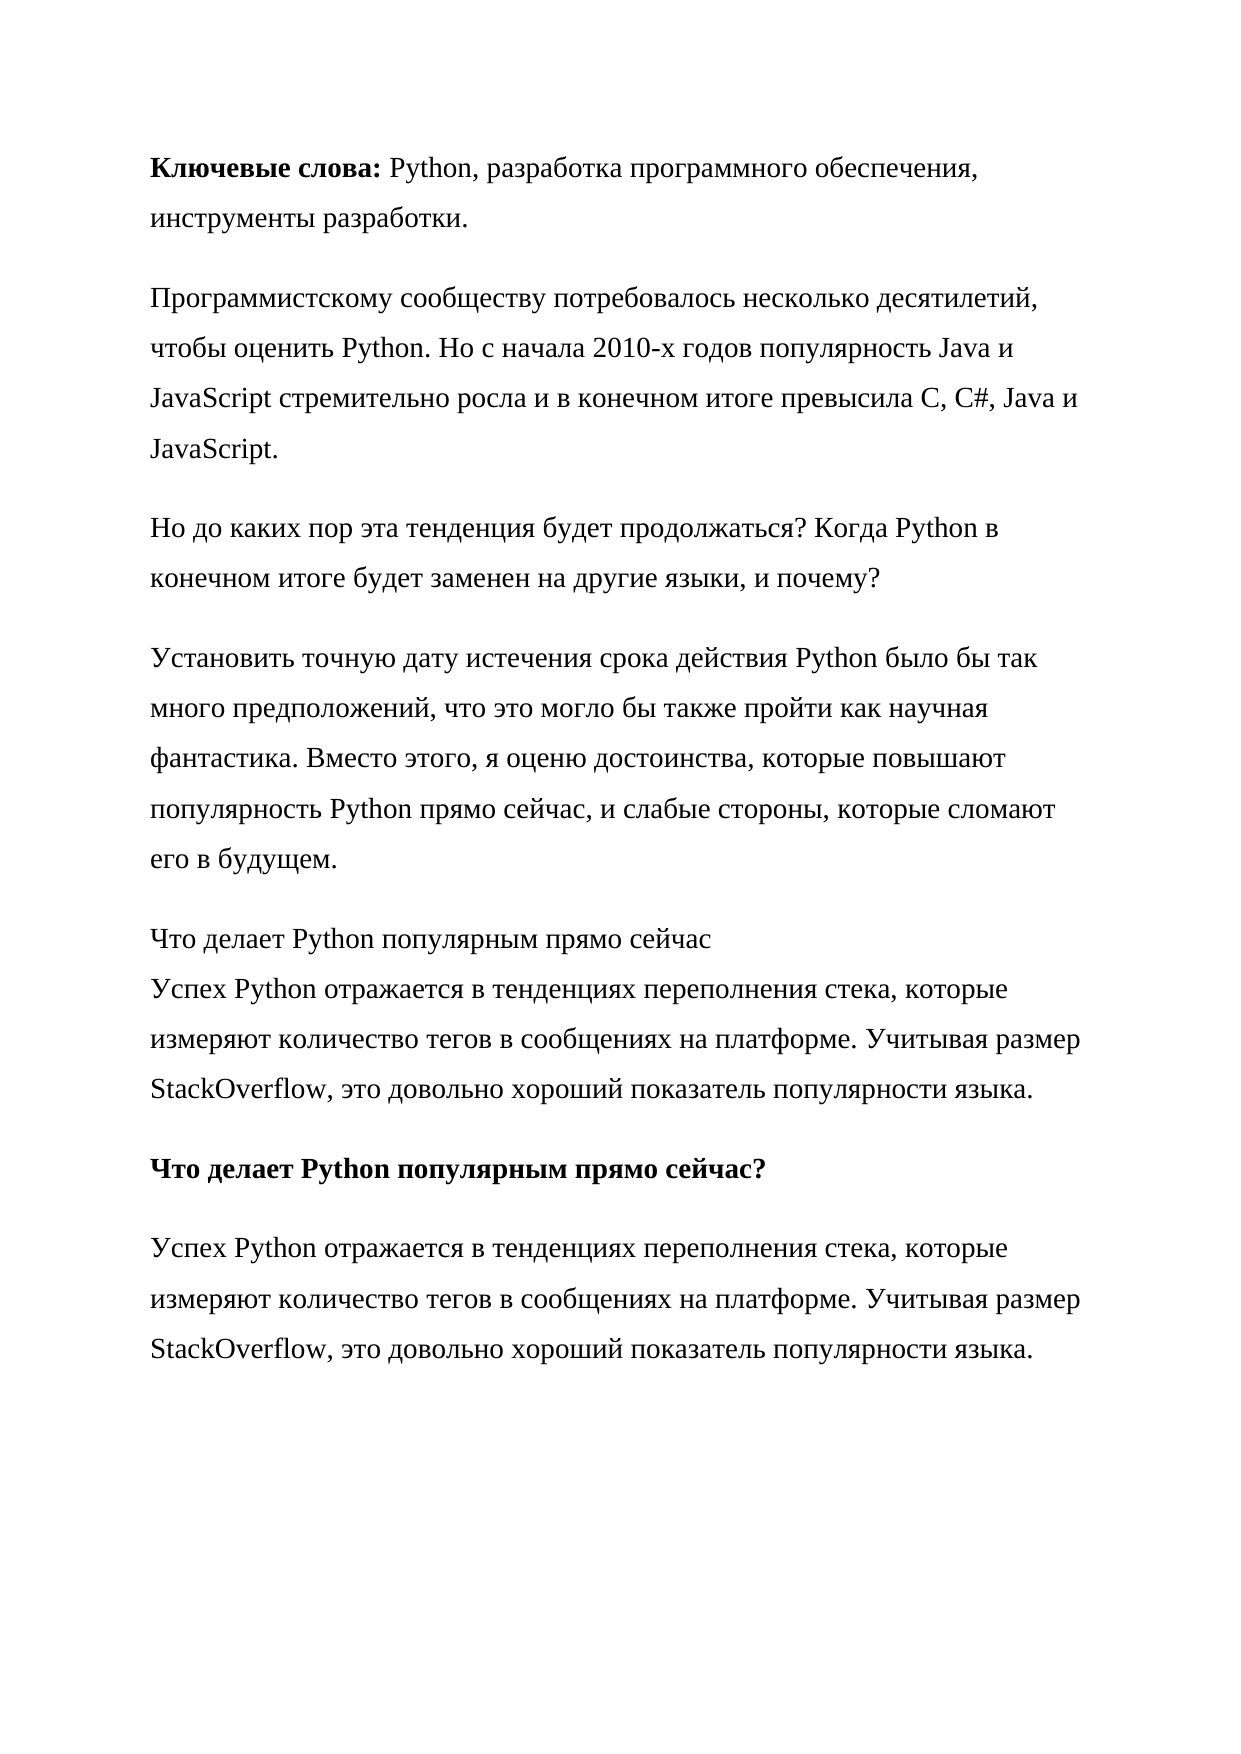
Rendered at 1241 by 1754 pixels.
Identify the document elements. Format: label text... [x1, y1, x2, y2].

text Что делает Python популярным прямо сейчас? [150, 1151, 1090, 1185]
text Установить точную дату истечения срока действия Python было бы так много предположений, что это могло бы также пройти как научная фантастика. Вместо этого, я оценю достоинства, которые повышают популярность Python прямо сейчас, и слабые стороны, которые сломают его в будущем. [150, 640, 1090, 875]
text Успех Python отражается в тенденциях переполнения стека, которые измеряют количество тегов в сообщениях на платформе. Учитывая размер StackOverflow, это довольно хороший показатель популярности языка. [150, 971, 1090, 1105]
text Успех Python отражается в тенденциях переполнения стека, которые измеряют количество тегов в сообщениях на платформе. Учитывая размер StackOverflow, это довольно хороший показатель популярности языка. [150, 1231, 1090, 1365]
text Что делает Python популярным прямо сейчас [150, 921, 1090, 954]
text Программистскому сообществу потребовалось несколько десятилетий, чтобы оценить Python. Но с начала 2010-х годов популярность Java и JavaScript стремительно росла и в конечном итоге превысила C, C#, Java и JavaScript. [150, 280, 1090, 464]
text Но до каких пор эта тенденция будет продолжаться? Когда Python в конечном итоге будет заменен на другие языки, и почему? [150, 510, 1090, 594]
text Ключевые слова: Python, разработка программного обеспечения, инструменты разработки. [150, 150, 1090, 234]
